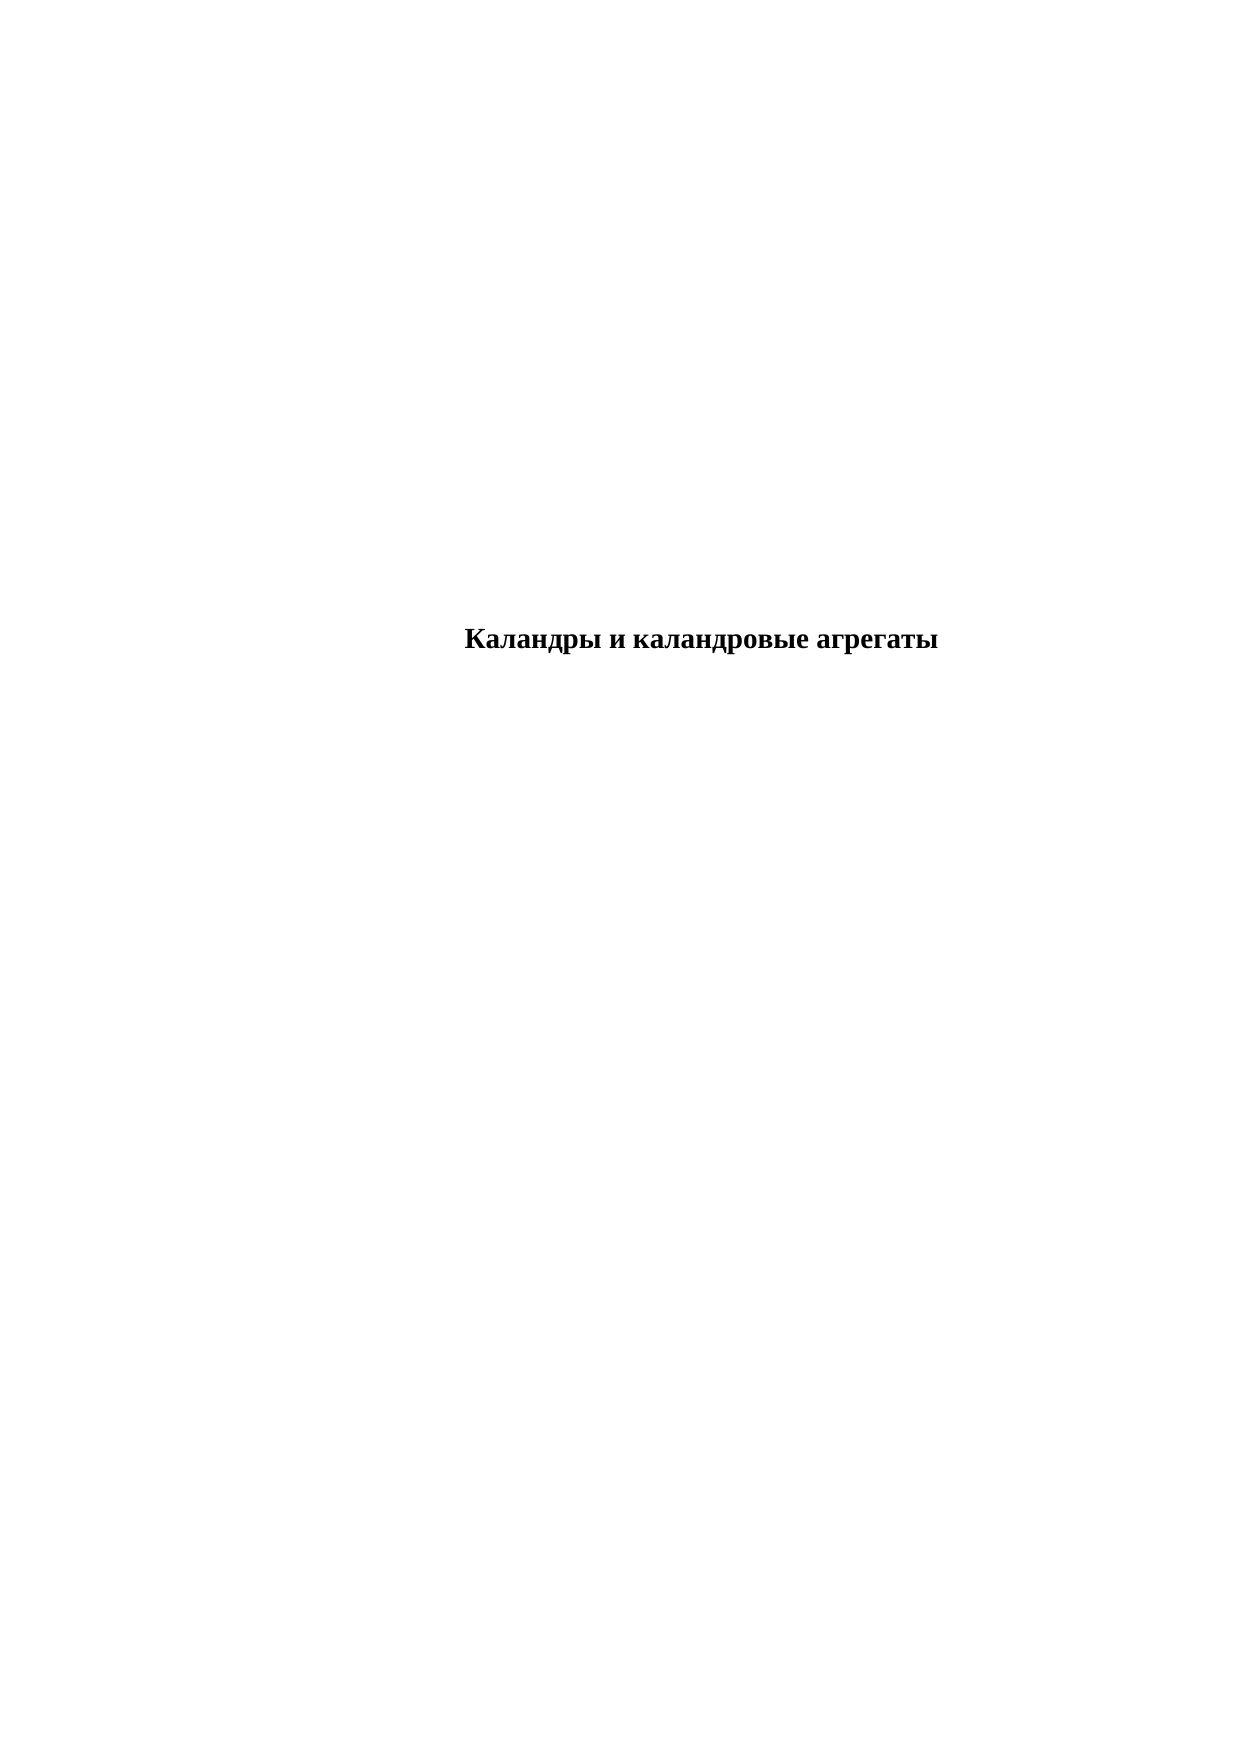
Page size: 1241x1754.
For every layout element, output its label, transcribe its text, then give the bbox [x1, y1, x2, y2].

text Каландры и каландровые агрегаты [177, 621, 1152, 655]
